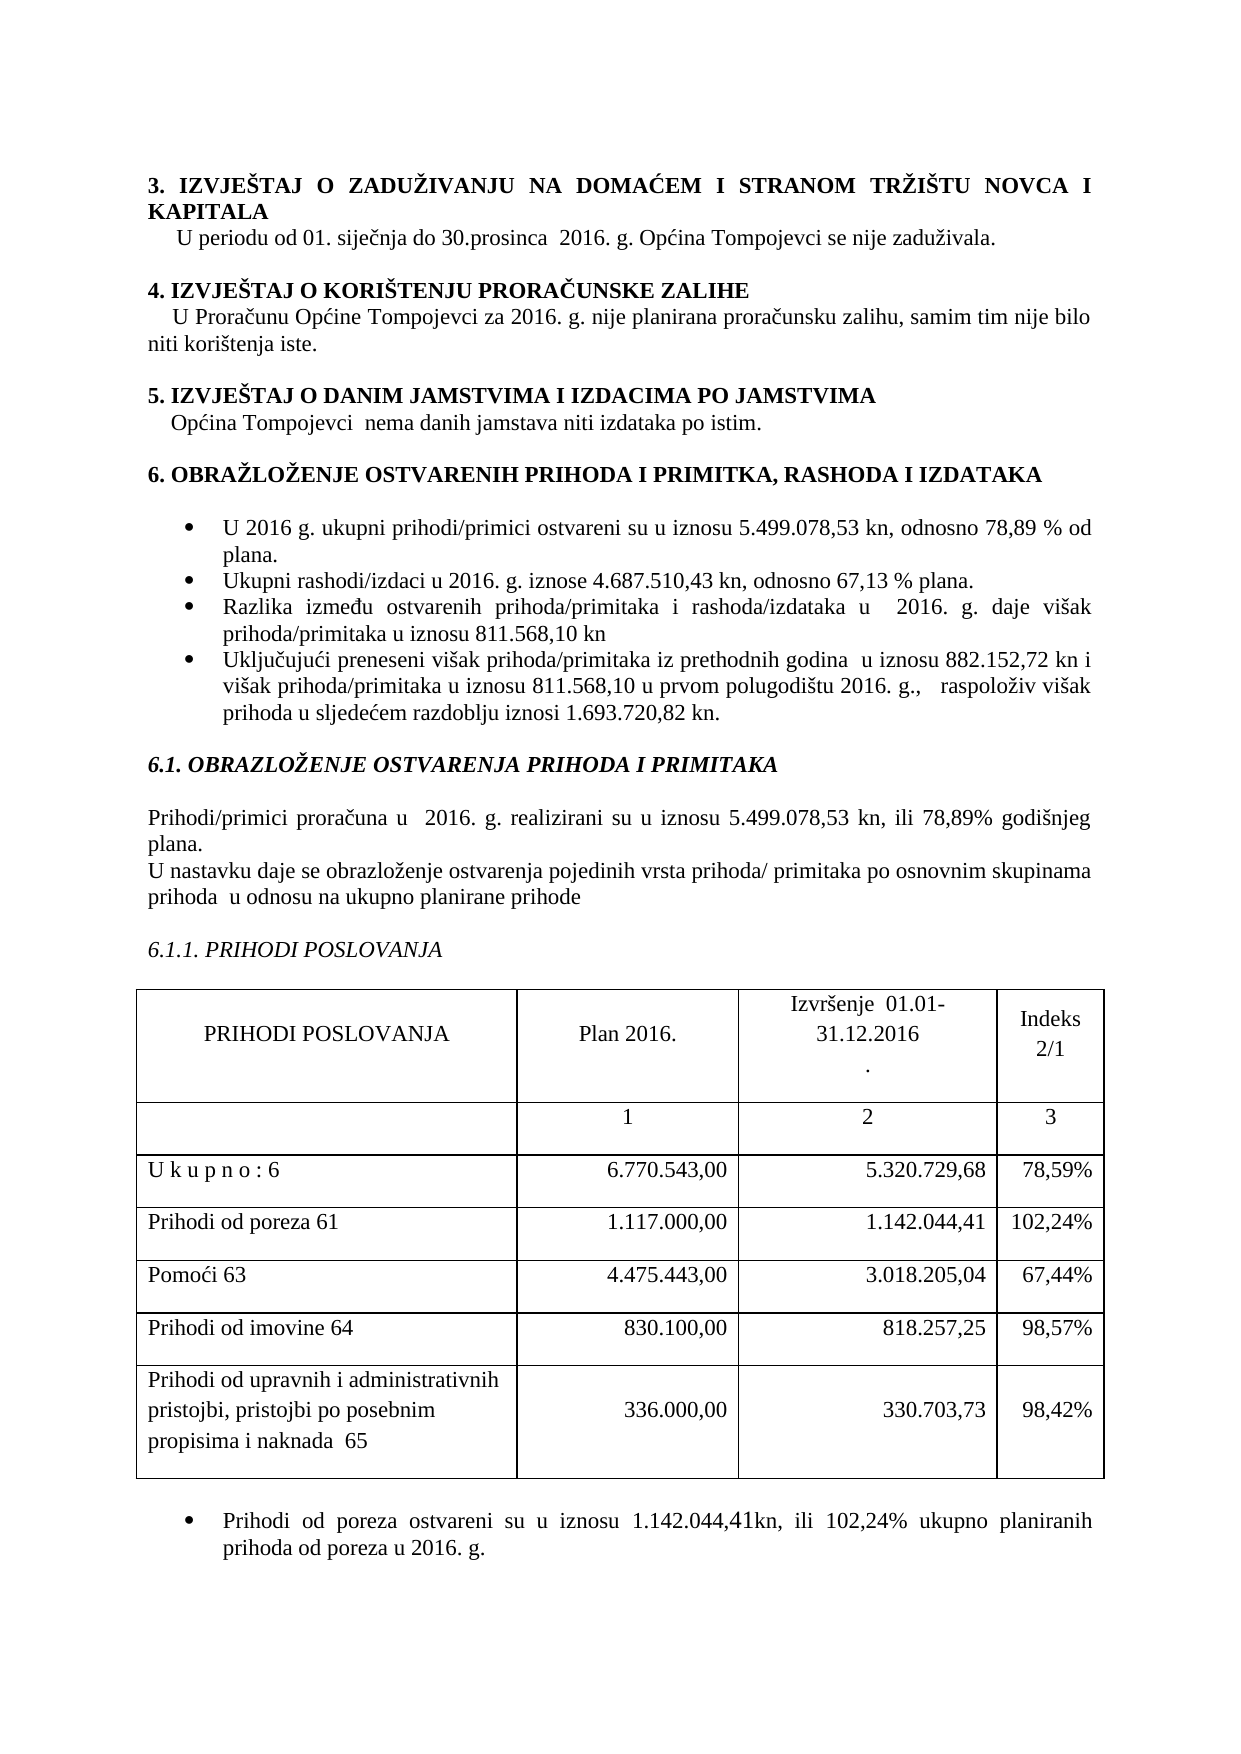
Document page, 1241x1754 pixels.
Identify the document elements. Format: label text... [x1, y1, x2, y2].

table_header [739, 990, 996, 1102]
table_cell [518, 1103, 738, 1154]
text 6. OBRAŽLOŽENJE OSTVARENIH PRIHODA I PRIMITKA, RASHODA I IZDATAKA [148, 462, 1092, 488]
text 6.1.1. PRIHODI POSLOVANJA [148, 936, 1092, 962]
list Prihodi od poreza ostvareni su u iznosu 1.142.044,41kn, ili 102,24% ukupno planiranih prihoda od poreza u 2016. g. [185, 1506, 1092, 1561]
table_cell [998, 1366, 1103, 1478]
text U nastavku daje se obrazloženje ostvarenja pojedinih vrsta prihoda/ primitaka po osnovnim skupinama prihoda u odnosu na ukupno planirane prihode [148, 857, 1092, 909]
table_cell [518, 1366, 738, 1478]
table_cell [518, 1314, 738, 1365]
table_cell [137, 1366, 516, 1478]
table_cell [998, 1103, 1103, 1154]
text U periodu od 01. siječnja do 30.prosinca 2016. g. Općina Tompojevci se nije zaduživala. [148, 224, 1092, 251]
text U Proračunu Općine Tompojevci za 2016. g. nije planirana proračunsku zalihu, samim tim nije bilo niti korištenja iste. [148, 303, 1092, 356]
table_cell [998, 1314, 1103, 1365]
text 5. IZVJEŠTAJ O DANIM JAMSTVIMA I IZDACIMA PO JAMSTVIMA [148, 382, 1092, 409]
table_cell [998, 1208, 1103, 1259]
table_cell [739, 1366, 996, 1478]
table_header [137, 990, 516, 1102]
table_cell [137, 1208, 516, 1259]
list U 2016 g. ukupni prihodi/primici ostvareni su u iznosu 5.499.078,53 kn, odnosno 78,89 % od plana. [185, 514, 1092, 567]
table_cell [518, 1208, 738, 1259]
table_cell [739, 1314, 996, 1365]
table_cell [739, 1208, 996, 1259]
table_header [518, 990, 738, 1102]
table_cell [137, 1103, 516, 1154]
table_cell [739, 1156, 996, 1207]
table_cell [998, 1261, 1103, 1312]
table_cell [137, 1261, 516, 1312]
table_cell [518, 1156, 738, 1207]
text Prihodi/primici proračuna u 2016. g. realizirani su u iznosu 5.499.078,53 kn, ili 78,89% godišnjeg plana. [148, 804, 1092, 857]
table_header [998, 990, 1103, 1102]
list Ukupni rashodi/izdaci u 2016. g. iznose 4.687.510,43 kn, odnosno 67,13 % plana. [185, 567, 1092, 593]
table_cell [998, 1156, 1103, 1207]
list Uključujući preneseni višak prihoda/primitaka iz prethodnih godina u iznosu 882.152,72 kn i višak prihoda/primitaka u iznosu 811.568,10 u prvom polugodištu 2016. g., raspoloživ višak prihoda u sljedećem razdoblju iznosi 1.693.720,82 kn. [185, 646, 1092, 725]
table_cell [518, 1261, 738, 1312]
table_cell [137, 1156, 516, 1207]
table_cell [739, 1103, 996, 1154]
text 3. IZVJEŠTAJ O ZADUŽIVANJU NA DOMAĆEM I STRANOM TRŽIŠTU NOVCA I KAPITALA [148, 172, 1092, 224]
list Razlika između ostvarenih prihoda/primitaka i rashoda/izdataka u 2016. g. daje višak prihoda/primitaka u iznosu 811.568,10 kn [185, 593, 1092, 646]
text 6.1. OBRAZLOŽENJE OSTVARENJA PRIHODA I PRIMITAKA [148, 751, 1092, 778]
text 4. IZVJEŠTAJ O KORIŠTENJU PRORAČUNSKE ZALIHE [148, 277, 1092, 303]
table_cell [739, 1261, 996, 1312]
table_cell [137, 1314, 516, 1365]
text Općina Tompojevci nema danih jamstava niti izdataka po istim. [148, 409, 1092, 435]
